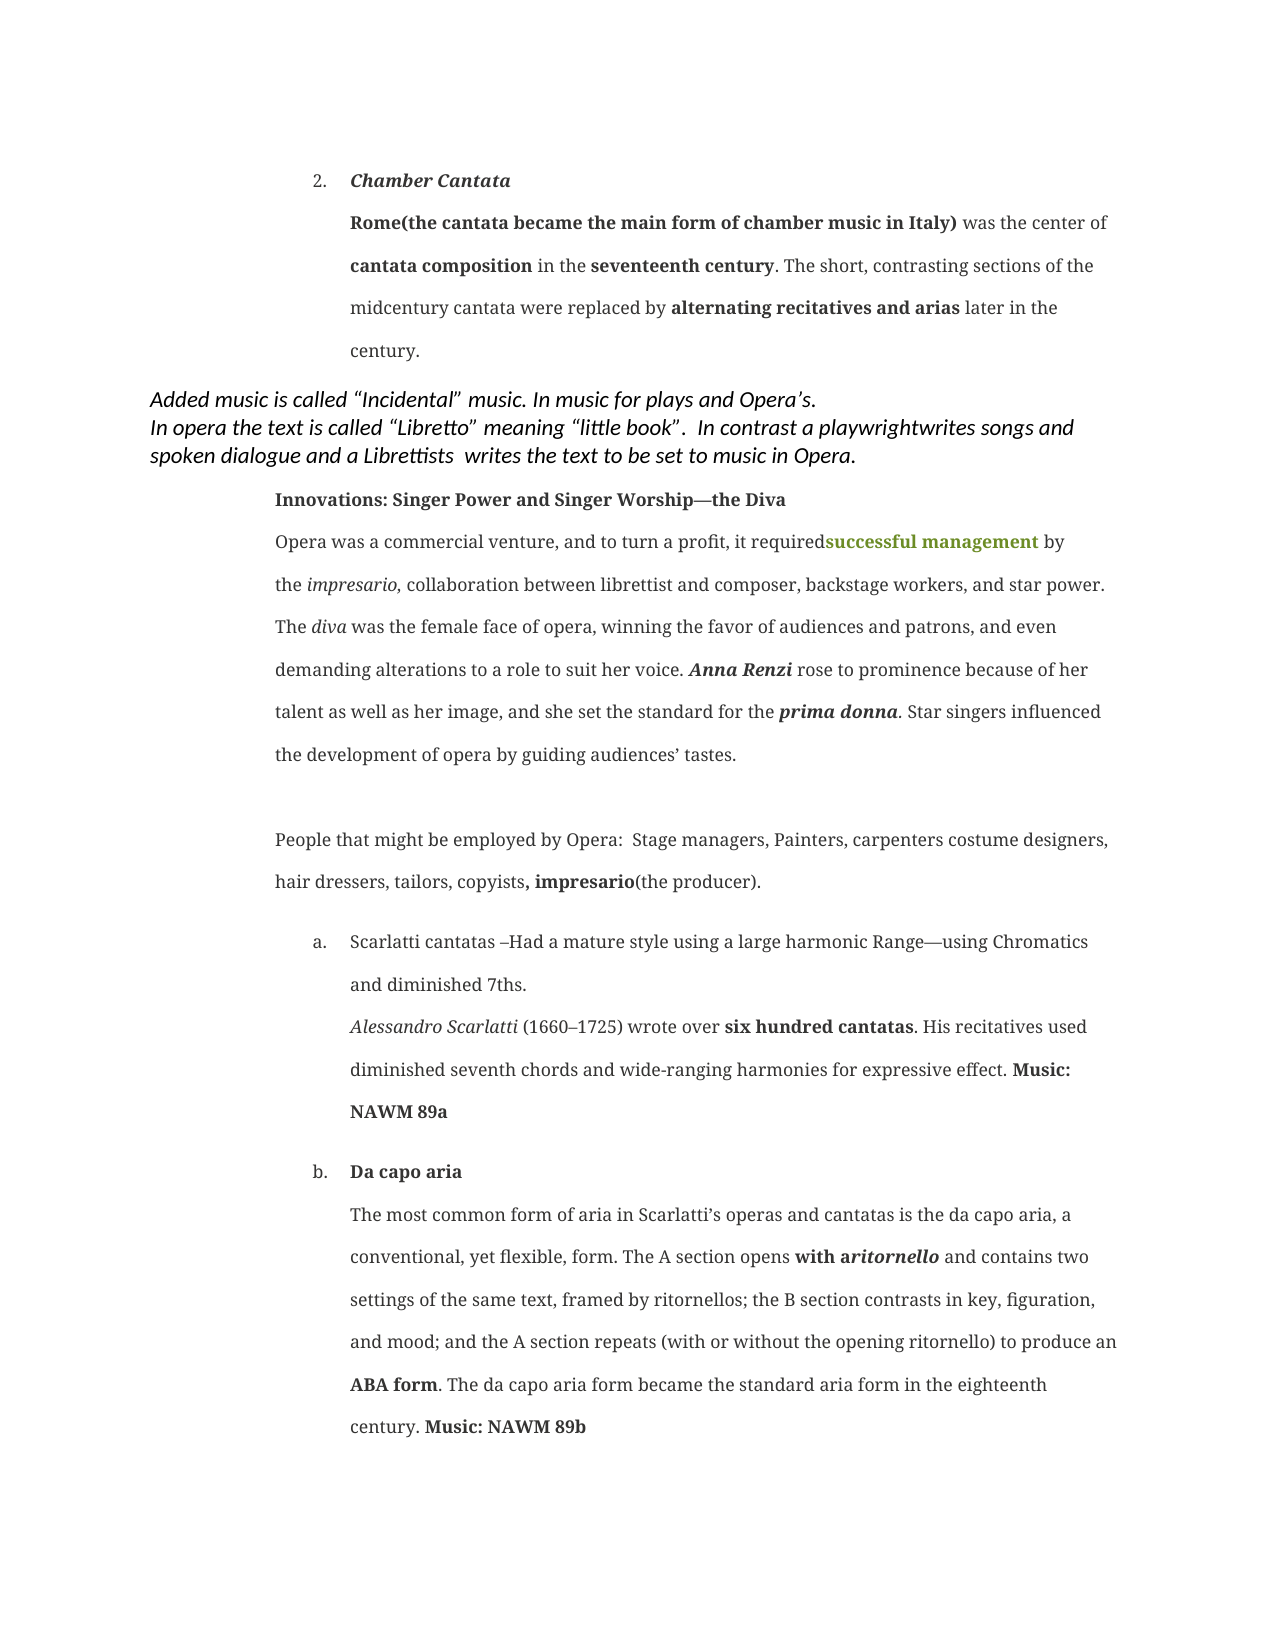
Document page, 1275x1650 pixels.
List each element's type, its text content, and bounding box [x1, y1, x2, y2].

text In opera the text is called “Libretto” meaning “little book”. In contrast a playwrightwrites songs and spoken dialogue and a Librettists writes the text to be set to music in Opera. [150, 413, 1125, 469]
list Da capo aria The most common form of aria in Scarlatti’s operas and cantatas is the da capo aria, a conventional, yet flexible, form. The A section opens with aritornello and contains two settings of the same text, framed by ritornellos; the B section contrasts in key, figuration, and mood; and the A section repeats (with or without the opening ritornello) to produce an ABA form. The da capo aria form became the standard aria form in the eighteenth century. Music: NAWM 89b [312, 1142, 1125, 1439]
text Added music is called “Incidental” music. In music for plays and Opera’s. [150, 385, 1125, 413]
list Scarlatti cantatas –Had a mature style using a large harmonic Range—using Chromatics and diminished 7ths. Alessandro Scarlatti (1660–1725) wrote over six hundred cantatas. His recitatives used diminished seventh chords and wide-ranging harmonies for expressive effect. Music: NAWM 89a [312, 912, 1125, 1124]
list Chamber Cantata Rome(the cantata became the main form of chamber music in Italy) was the center of cantata composition in the seventeenth century. The short, contrasting sections of the midcentury cantata were replaced by alternating recitatives and arias later in the century. [312, 150, 1125, 362]
text Innovations: Singer Power and Singer Worship—the Diva Opera was a commercial venture, and to turn a profit, it requiredsuccessful management by the impresario, collaboration between librettist and composer, backstage workers, and star power. The diva was the female face of opera, winning the favor of audiences and patrons, and even demanding alterations to a role to suit her voice. Anna Renzi rose to prominence because of her talent as well as her image, and she set the standard for the prima donna. Star singers influenced the development of opera by guiding audiences’ tastes. [275, 469, 1125, 767]
text People that might be employed by Opera: Stage managers, Painters, carpenters costume designers, hair dressers, tailors, copyists, impresario(the producer). [275, 809, 1125, 894]
